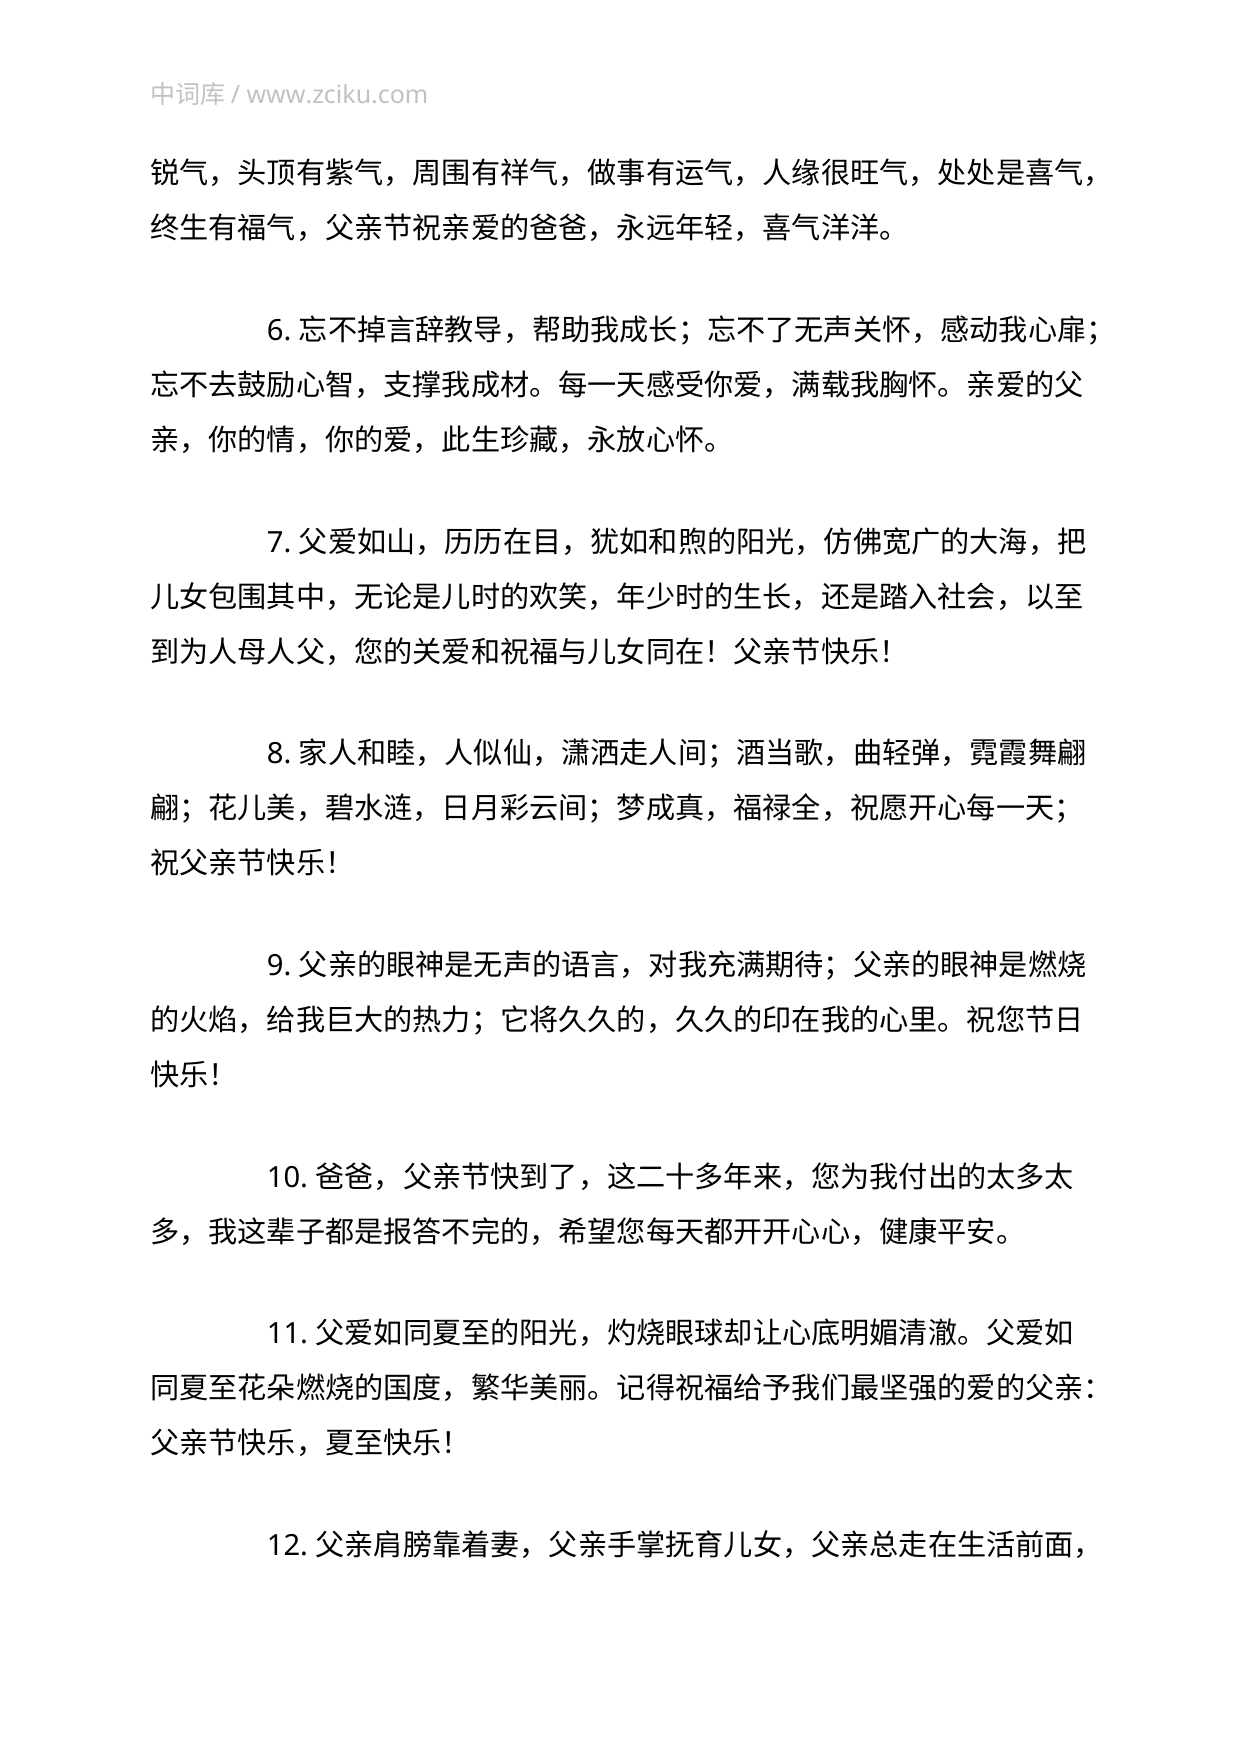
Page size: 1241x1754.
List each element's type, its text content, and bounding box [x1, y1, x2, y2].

text 10. 爸爸，父亲节快到了，这二十多年来，您为我付出的太多太多，我这辈子都是报答不完的，希望您每天都开开心心，健康平安。 [150, 1153, 1090, 1251]
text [150, 1522, 1090, 1564]
text 11. 父爱如同夏至的阳光，灼烧眼球却让心底明媚清澈。父爱如同夏至花朵燃烧的国度，繁华美丽。记得祝福给予我们最坚强的爱的父亲：父亲节快乐，夏至快乐！ [150, 1310, 1090, 1462]
text 6. 忘不掉言辞教导，帮助我成长；忘不了无声关怀，感动我心扉；忘不去鼓励心智，支撑我成材。每一天感受你爱，满载我胸怀。亲爱的父亲，你的情，你的爱，此生珍藏，永放心怀。 [150, 307, 1090, 459]
text 7. 父爱如山，历历在目，犹如和煦的阳光，仿佛宽广的大海，把儿女包围其中，无论是儿时的欢笑，年少时的生长，还是踏入社会，以至到为人母人父，您的关爱和祝福与儿女同在！父亲节快乐！ [150, 518, 1090, 671]
text 9. 父亲的眼神是无声的语言，对我充满期待；父亲的眼神是燃烧的火焰，给我巨大的热力；它将久久的，久久的印在我的心里。祝您节日快乐！ [150, 942, 1090, 1094]
text 8. 家人和睦，人似仙，潇洒走人间；酒当歌，曲轻弹，霓霞舞翩翩；花儿美，碧水涟，日月彩云间；梦成真，福禄全，祝愿开心每一天；祝父亲节快乐！ [150, 730, 1090, 882]
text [150, 150, 1090, 247]
